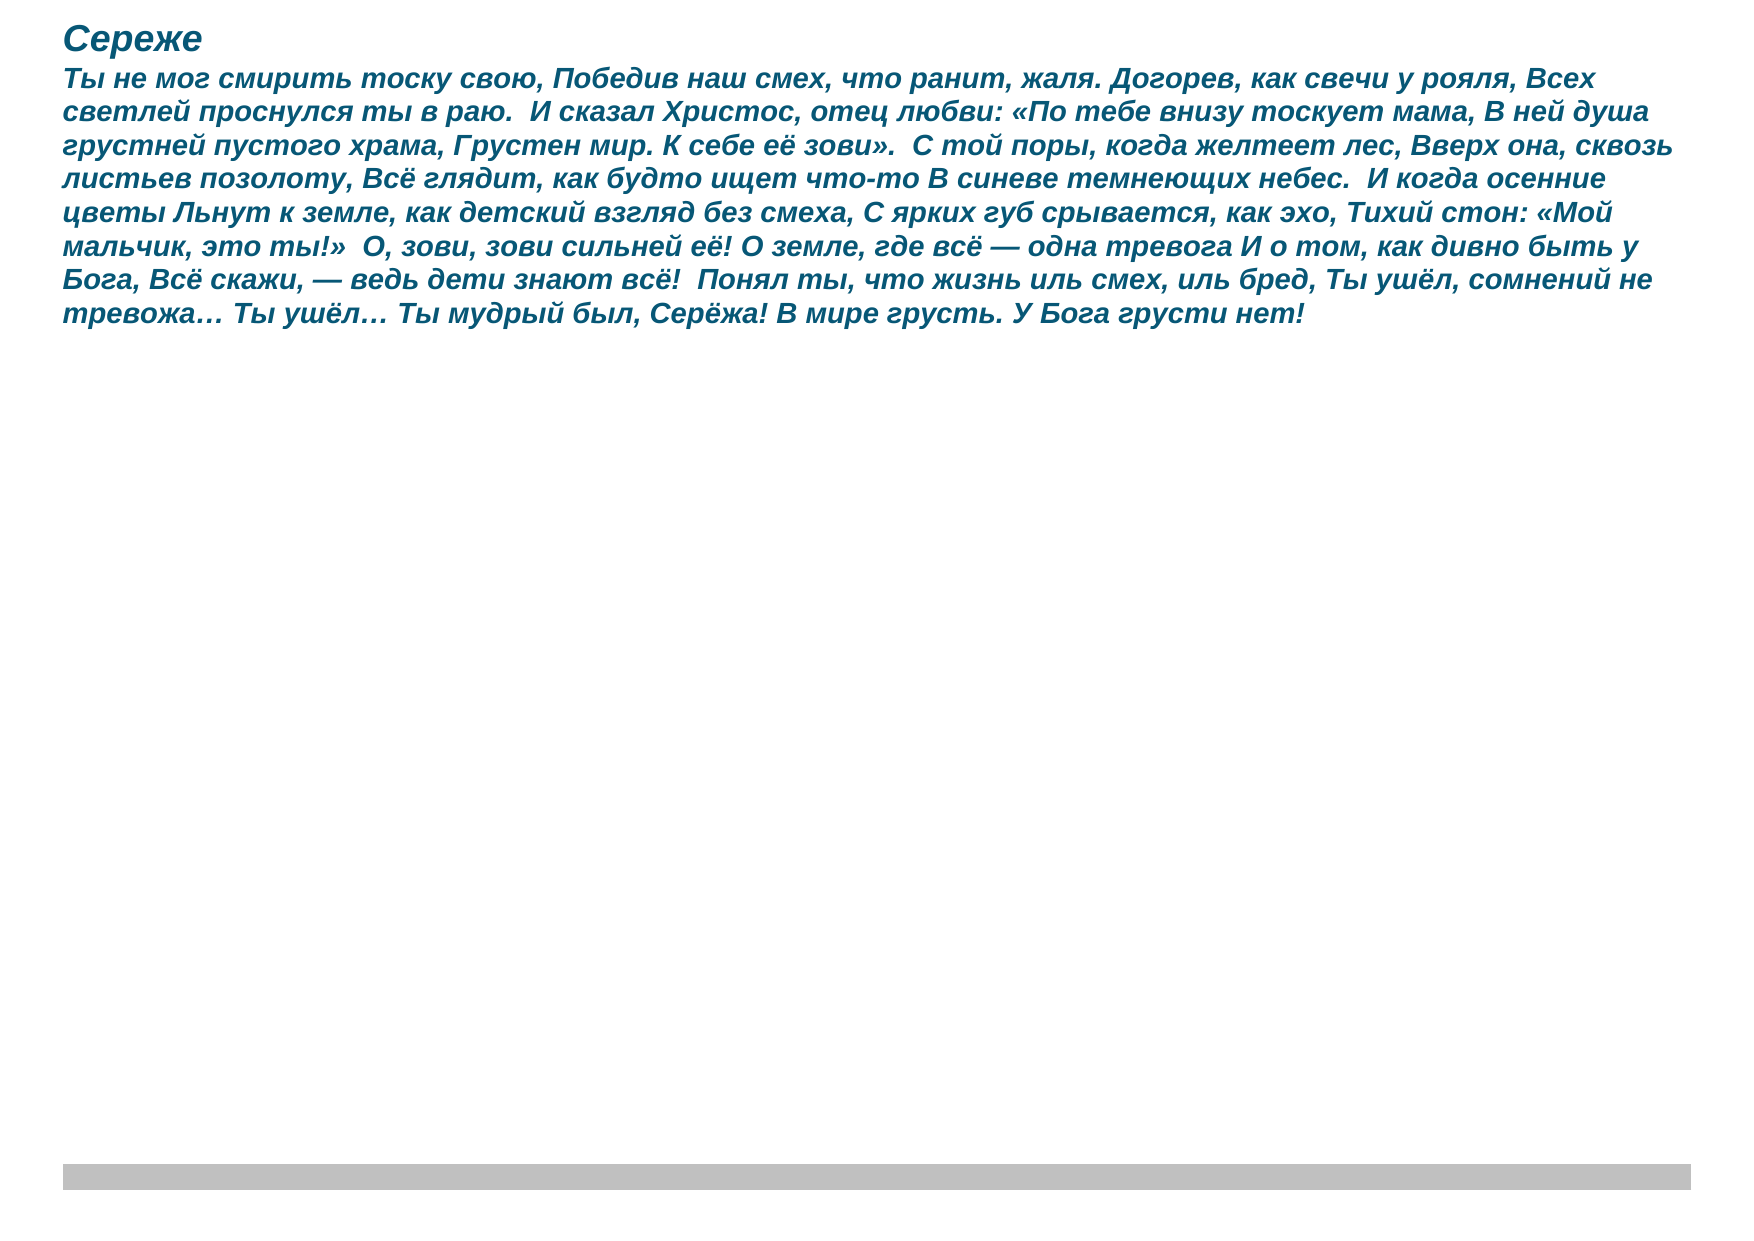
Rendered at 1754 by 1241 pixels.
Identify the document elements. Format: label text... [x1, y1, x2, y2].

text Ты не мог смирить тоску свою, [62, 61, 1691, 329]
subtitle Сереже [62, 17, 1691, 60]
